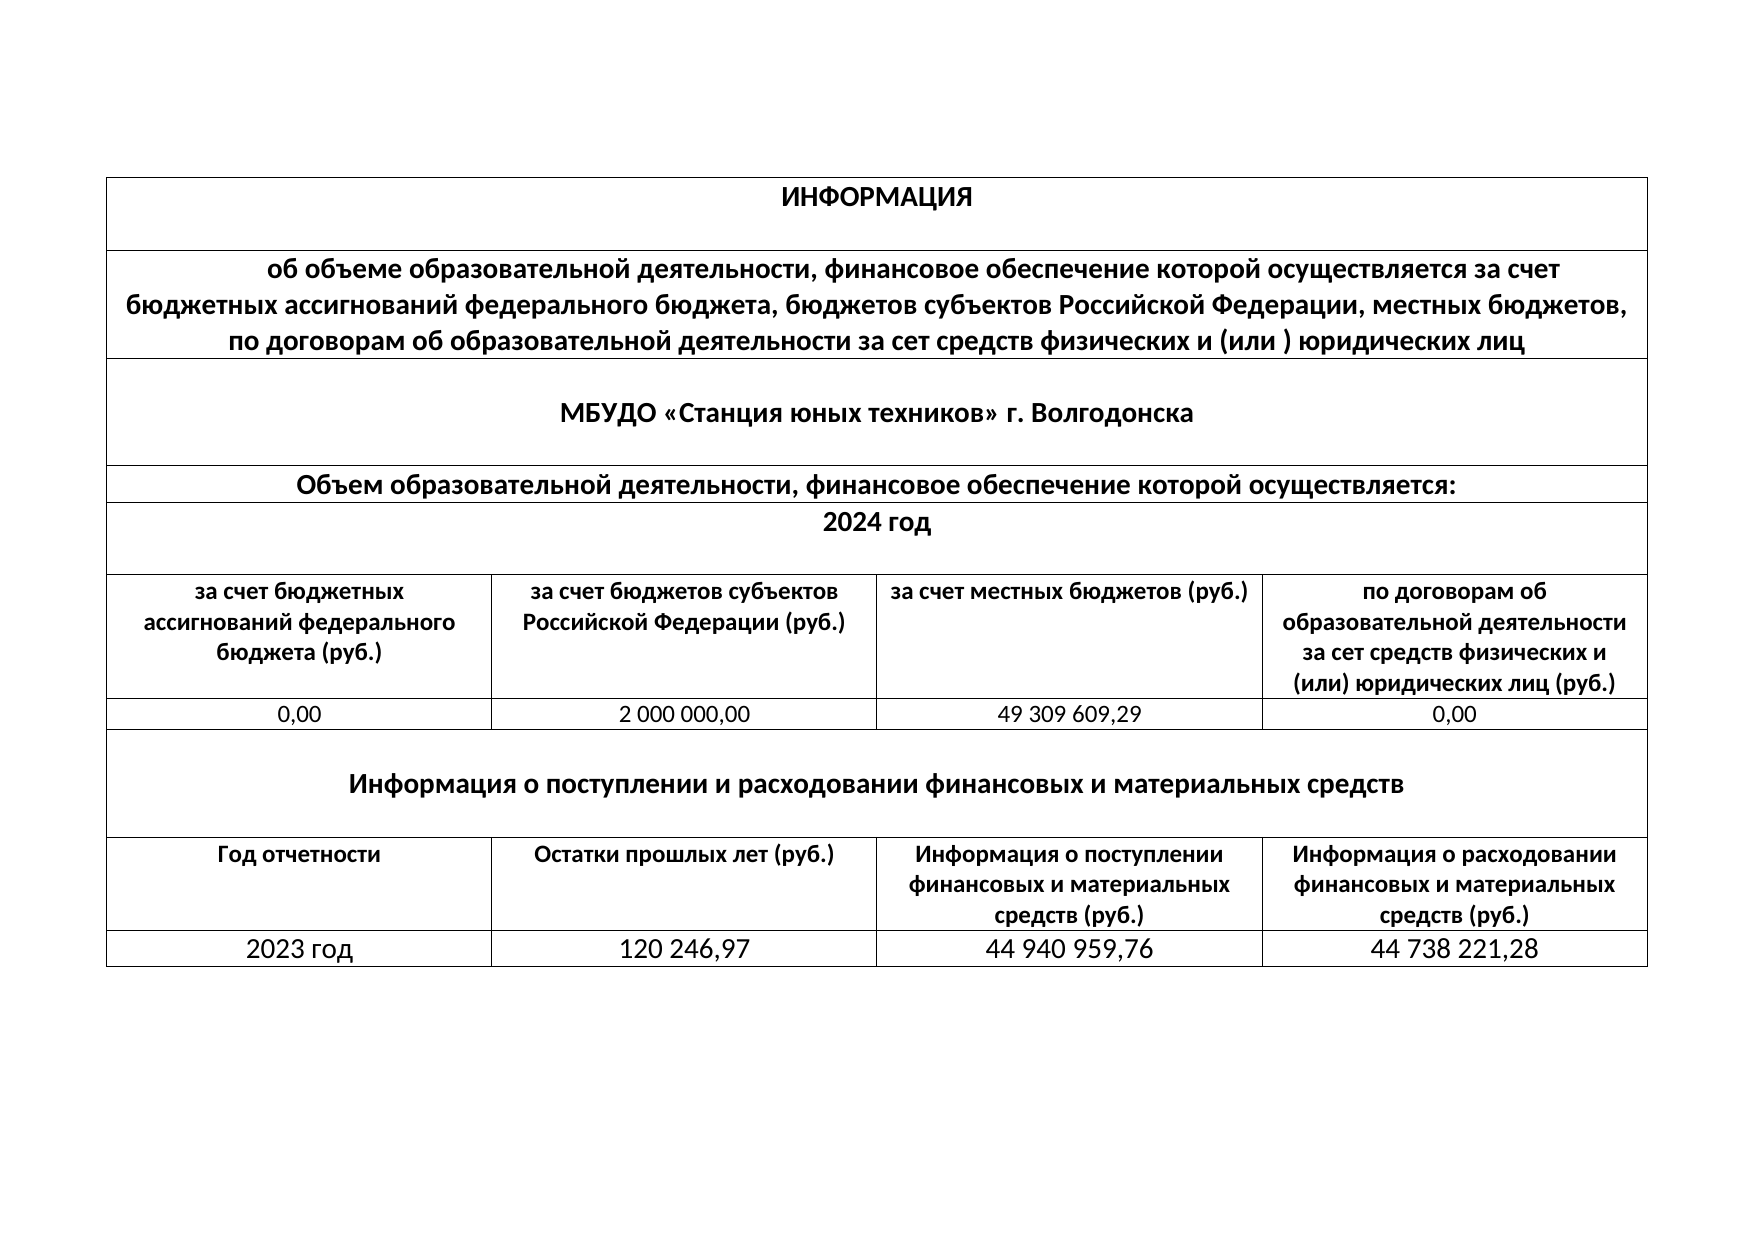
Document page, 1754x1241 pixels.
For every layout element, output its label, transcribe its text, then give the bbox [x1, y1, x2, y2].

table_cell Информация о поступлении и расходовании финансовых и материальных средств [107, 730, 1647, 837]
table_cell 2023 год [107, 931, 491, 966]
table_cell 44 738 221,28 [1263, 931, 1647, 966]
table_cell 2 000 000,00 [492, 699, 876, 729]
table_cell 0,00 [1263, 699, 1647, 729]
table_cell за счет бюджетов субъектов Российской Федерации (руб.) [492, 575, 876, 697]
table_header ИНФОРМАЦИЯ [107, 178, 1647, 249]
table_cell 0,00 [107, 699, 491, 729]
table_cell об объеме образовательной деятельности, финансовое обеспечение которой осуществляется за счет бюджетных ассигнований федерального бюджета, бюджетов субъектов Российской Федерации, местных бюджетов, по договорам об образовательной деятельности за сет средств физических и (или ) юридических лиц [107, 251, 1647, 357]
table_cell Информация о расходовании финансовых и материальных средств (руб.) [1263, 838, 1647, 929]
table_cell 49 309 609,29 [877, 699, 1262, 729]
table_cell 44 940 959,76 [877, 931, 1262, 966]
table_cell Объем образовательной деятельности, финансовое обеспечение которой осуществляется: [107, 466, 1647, 502]
table_cell по договорам об образовательной деятельности за сет средств физических и (или) юридических лиц (руб.) [1263, 575, 1647, 697]
table_cell Остатки прошлых лет (руб.) [492, 838, 876, 929]
table_cell Год отчетности [107, 838, 491, 929]
table_cell за счет бюджетных ассигнований федерального бюджета (руб.) [107, 575, 491, 697]
table_cell 120 246,97 [492, 931, 876, 966]
table_cell за счет местных бюджетов (руб.) [877, 575, 1262, 697]
table_cell Информация о поступлении финансовых и материальных средств (руб.) [877, 838, 1262, 929]
table_cell 2024 год [107, 503, 1647, 574]
table_cell МБУДО «Станция юных техников» г. Волгодонска [107, 359, 1647, 465]
